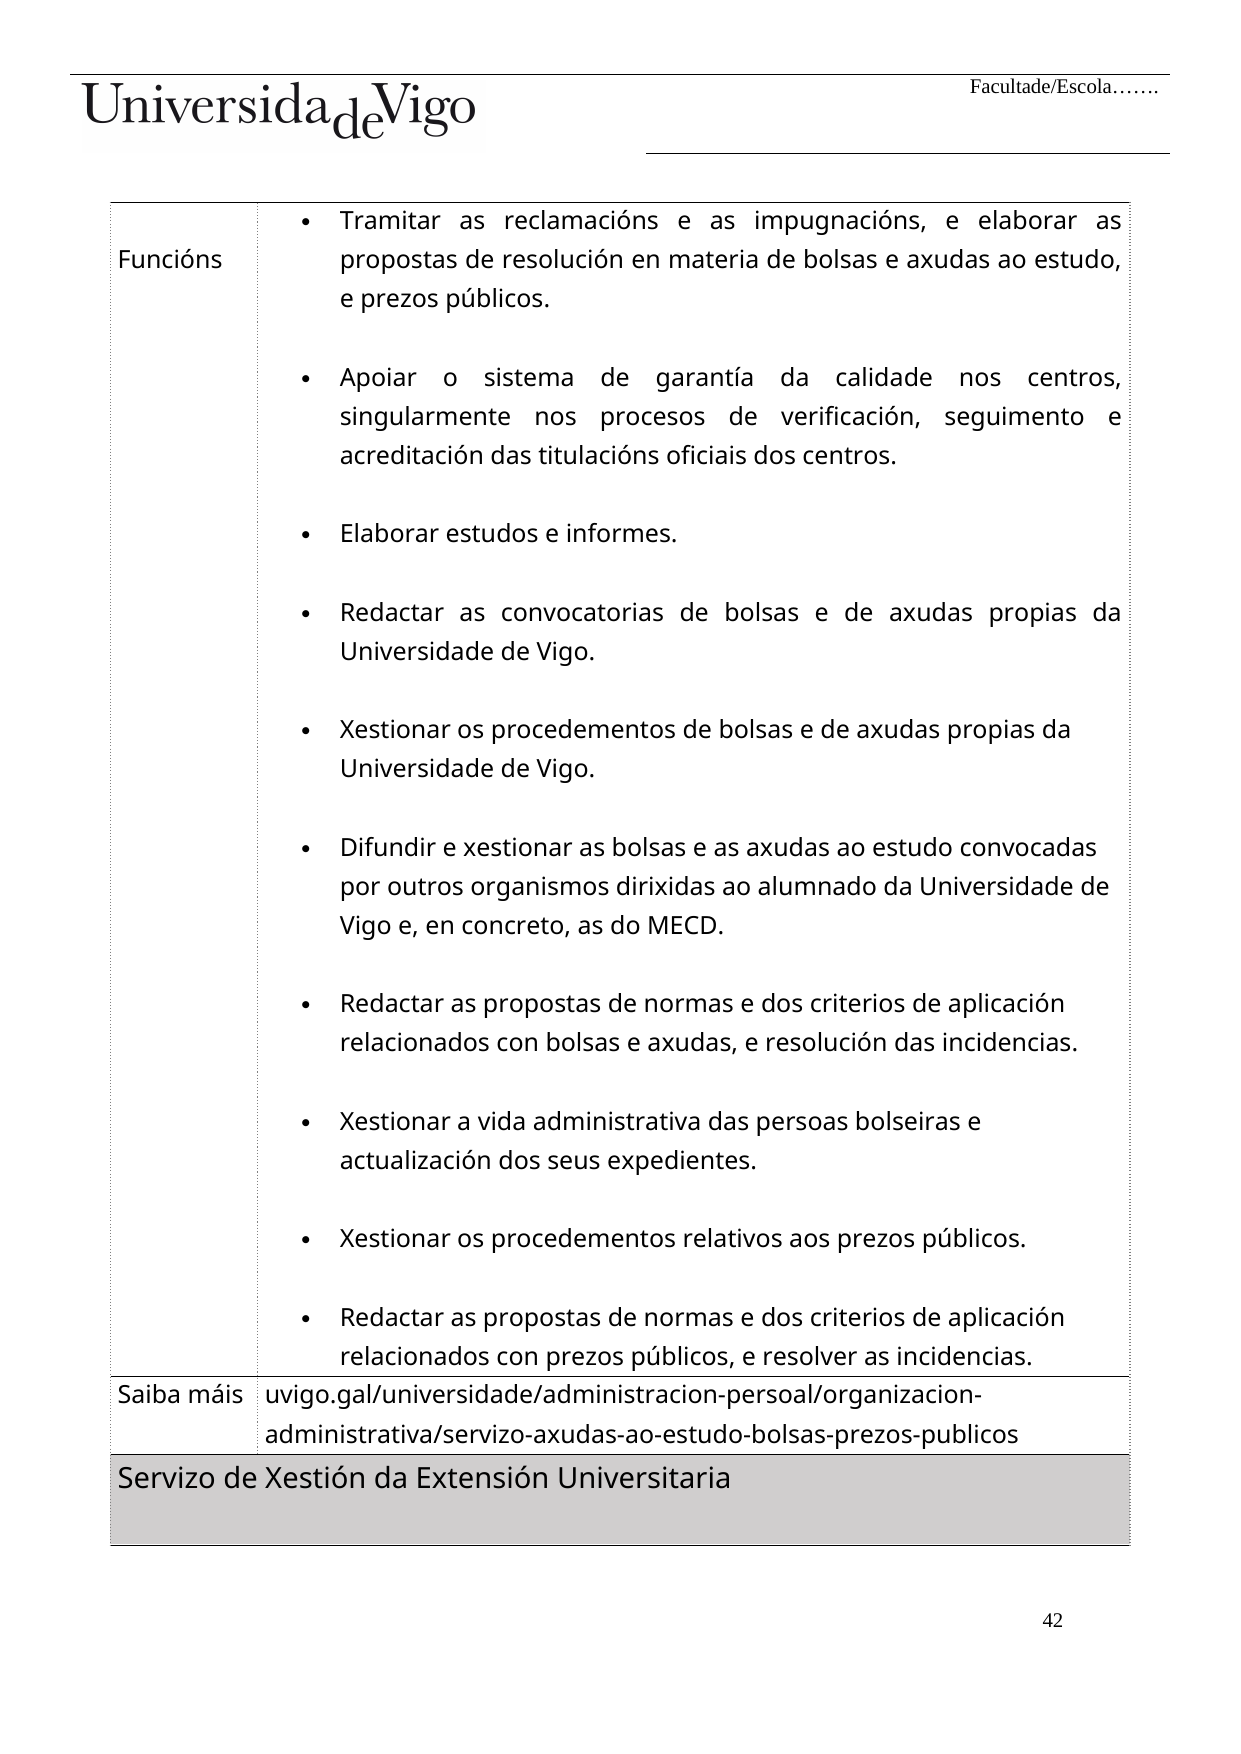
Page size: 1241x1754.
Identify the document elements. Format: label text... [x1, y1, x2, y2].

table_cell Funcións [110, 203, 257, 1376]
table_cell Saiba máis [110, 1377, 257, 1454]
picture [81, 80, 487, 153]
table_cell Tramitar as reclamacións e as impugnacións, e elaborar as propostas de resolución en materia de bolsas e axudas ao estudo, e prezos públicos. Apoiar o sistema de garantía da calidade nos centros, singularmente nos procesos de verificación, seguimento e acreditación das titulacións oficiais dos centros. Elaborar estudos e informes. Redactar as convocatorias de bolsas e de axudas propias da Universidade de Vigo. Xestionar os procedementos de bolsas e de axudas propias da Universidade de Vigo. Difundir e xestionar as bolsas e as axudas ao estudo convocadas por outros organismos dirixidas ao alumnado da Universidade de Vigo e, en concreto, as do MECD. Redactar as propostas de normas e dos criterios de aplicación relacionados con bolsas e axudas, e resolución das incidencias. Xestionar a vida administrativa das persoas bolseiras e actualización dos seus expedientes. Xestionar os procedementos relativos aos prezos públicos. Redactar as propostas de normas e dos criterios de aplicación relacionados con prezos públicos, e resolver as incidencias. [257, 203, 1130, 1376]
table_cell uvigo.gal/universidade/administracion-persoal/organizacion-administrativa/servizo-axudas-ao-estudo-bolsas-prezos-publicos [257, 1376, 1130, 1454]
table_cell Servizo de Xestión da Extensión Universitaria [110, 1454, 1130, 1544]
